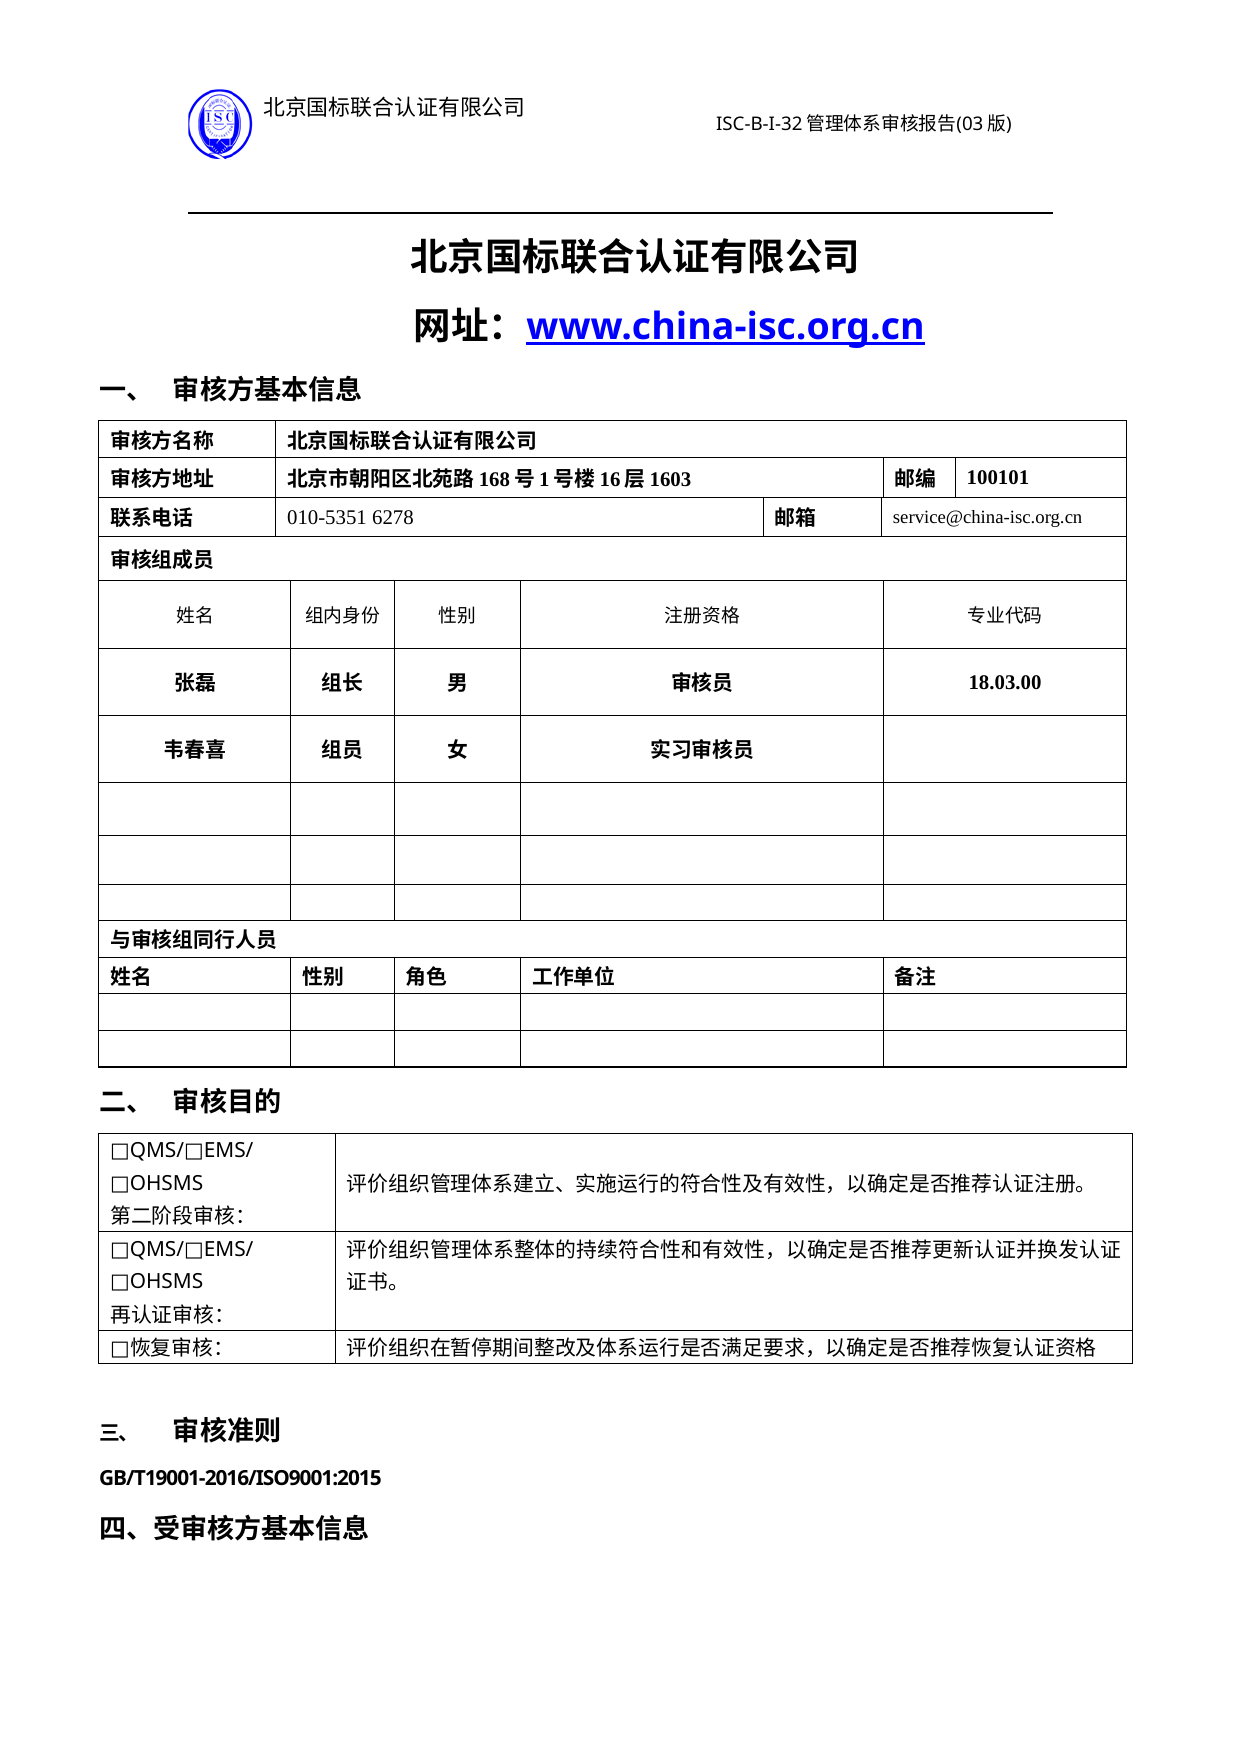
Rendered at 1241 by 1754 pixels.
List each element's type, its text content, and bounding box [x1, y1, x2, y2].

picture [187, 89, 253, 158]
table_cell □恢复审核： [99, 1331, 335, 1363]
table_cell [395, 836, 520, 883]
table_cell 专业代码 [884, 581, 1126, 648]
table_cell [395, 994, 520, 1030]
table_cell [884, 716, 1126, 782]
table_cell [884, 994, 1126, 1030]
table_cell 审核员 [521, 649, 883, 715]
table_cell 姓名 [99, 958, 290, 993]
table_cell [884, 783, 1126, 835]
table_header 审核方名称 [99, 421, 275, 457]
table_cell [521, 885, 883, 920]
table_cell [99, 994, 290, 1030]
table_cell 组长 [291, 649, 394, 715]
table_cell [521, 836, 883, 883]
table_cell 韦春喜 [99, 716, 290, 782]
table_cell 审核组成员 [99, 537, 1126, 580]
table_cell 审核方地址 [99, 458, 275, 497]
table_cell [521, 783, 883, 835]
table_cell [291, 885, 394, 920]
table_cell [395, 885, 520, 920]
table_cell 性别 [395, 581, 520, 648]
table_cell [884, 836, 1126, 883]
table_cell 张磊 [99, 649, 290, 715]
list 四、受审核方基本信息 [99, 1494, 1053, 1559]
table_cell [395, 1031, 520, 1066]
table_cell 备注 [884, 958, 1126, 993]
table_cell 性别 [291, 958, 394, 993]
table_cell 角色 [395, 958, 520, 993]
table_cell 与审核组同行人员 [99, 921, 1126, 957]
table_cell 评价组织管理体系整体的持续符合性和有效性，以确定是否推荐更新认证并换发认证证书。 [336, 1232, 1132, 1329]
table_cell [291, 783, 394, 835]
table_cell 邮编 [884, 458, 955, 497]
table_cell [99, 836, 290, 883]
table_cell [99, 783, 290, 835]
table_cell 评价组织在暂停期间整改及体系运行是否满足要求，以确定是否推荐恢复认证资格 [336, 1331, 1132, 1363]
table_cell [884, 885, 1126, 920]
table_cell 男 [395, 649, 520, 715]
table_cell [99, 885, 290, 920]
table_cell 实习审核员 [521, 716, 883, 782]
table_cell 注册资格 [521, 581, 883, 648]
table_cell 组内身份 [291, 581, 394, 648]
table_cell 女 [395, 716, 520, 782]
table_cell 组员 [291, 716, 394, 782]
table_cell [395, 783, 520, 835]
table_cell 100101 [956, 458, 1126, 497]
list 审核方基本信息 [99, 355, 1053, 420]
table_cell [291, 836, 394, 883]
list 审核目的 [99, 1068, 1053, 1132]
table_cell [99, 1031, 290, 1066]
table_cell 邮箱 [764, 498, 881, 536]
table_cell [521, 994, 883, 1030]
table_cell [291, 994, 394, 1030]
table_cell 联系电话 [99, 498, 275, 536]
table_cell 工作单位 [521, 958, 883, 993]
table_header 评价组织管理体系建立、实施运行的符合性及有效性，以确定是否推荐认证注册。 [336, 1134, 1132, 1231]
list GB/T19001-2016/ISO9001:2015 [99, 1462, 1053, 1494]
table_header 北京国标联合认证有限公司 [276, 421, 1126, 457]
table_header □QMS/□EMS/□OHSMS 第二阶段审核： [99, 1134, 335, 1231]
table_cell 姓名 [99, 581, 290, 648]
table_cell [521, 1031, 883, 1066]
text 网址：www.china-isc.org.cn [187, 290, 1053, 355]
table_cell [884, 1031, 1126, 1066]
table_cell [291, 1031, 394, 1066]
table_cell □QMS/□EMS/□OHSMS 再认证审核： [99, 1232, 335, 1329]
list 审核准则 [99, 1397, 1053, 1462]
table_cell service@china-isc.org.cn [882, 498, 1126, 536]
table_cell 010-5351 6278 [276, 498, 763, 536]
text 北京国标联合认证有限公司 [187, 226, 1053, 281]
table_cell 18.03.00 [884, 649, 1126, 715]
table_cell 北京市朝阳区北苑路168号1号楼16层1603 [276, 458, 883, 497]
